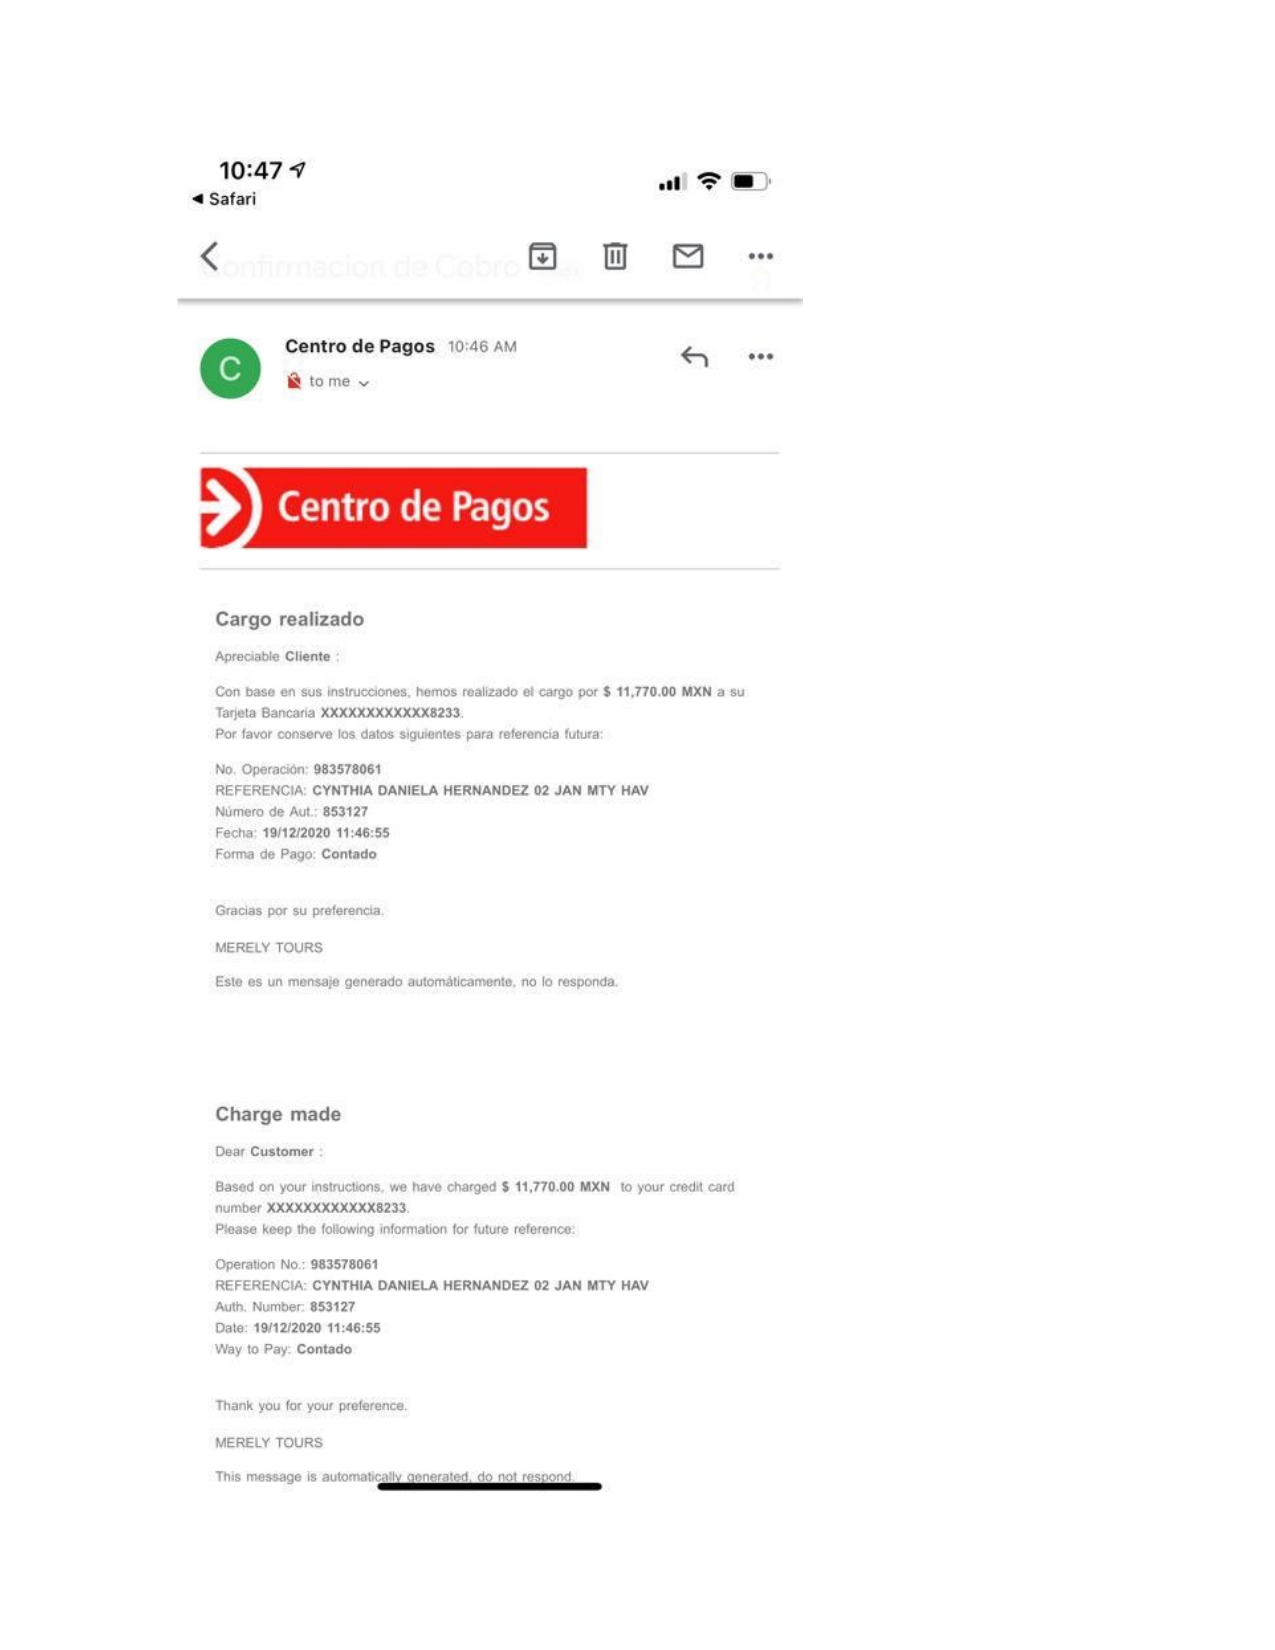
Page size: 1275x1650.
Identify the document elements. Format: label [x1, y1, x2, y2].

picture [177, 147, 803, 1503]
